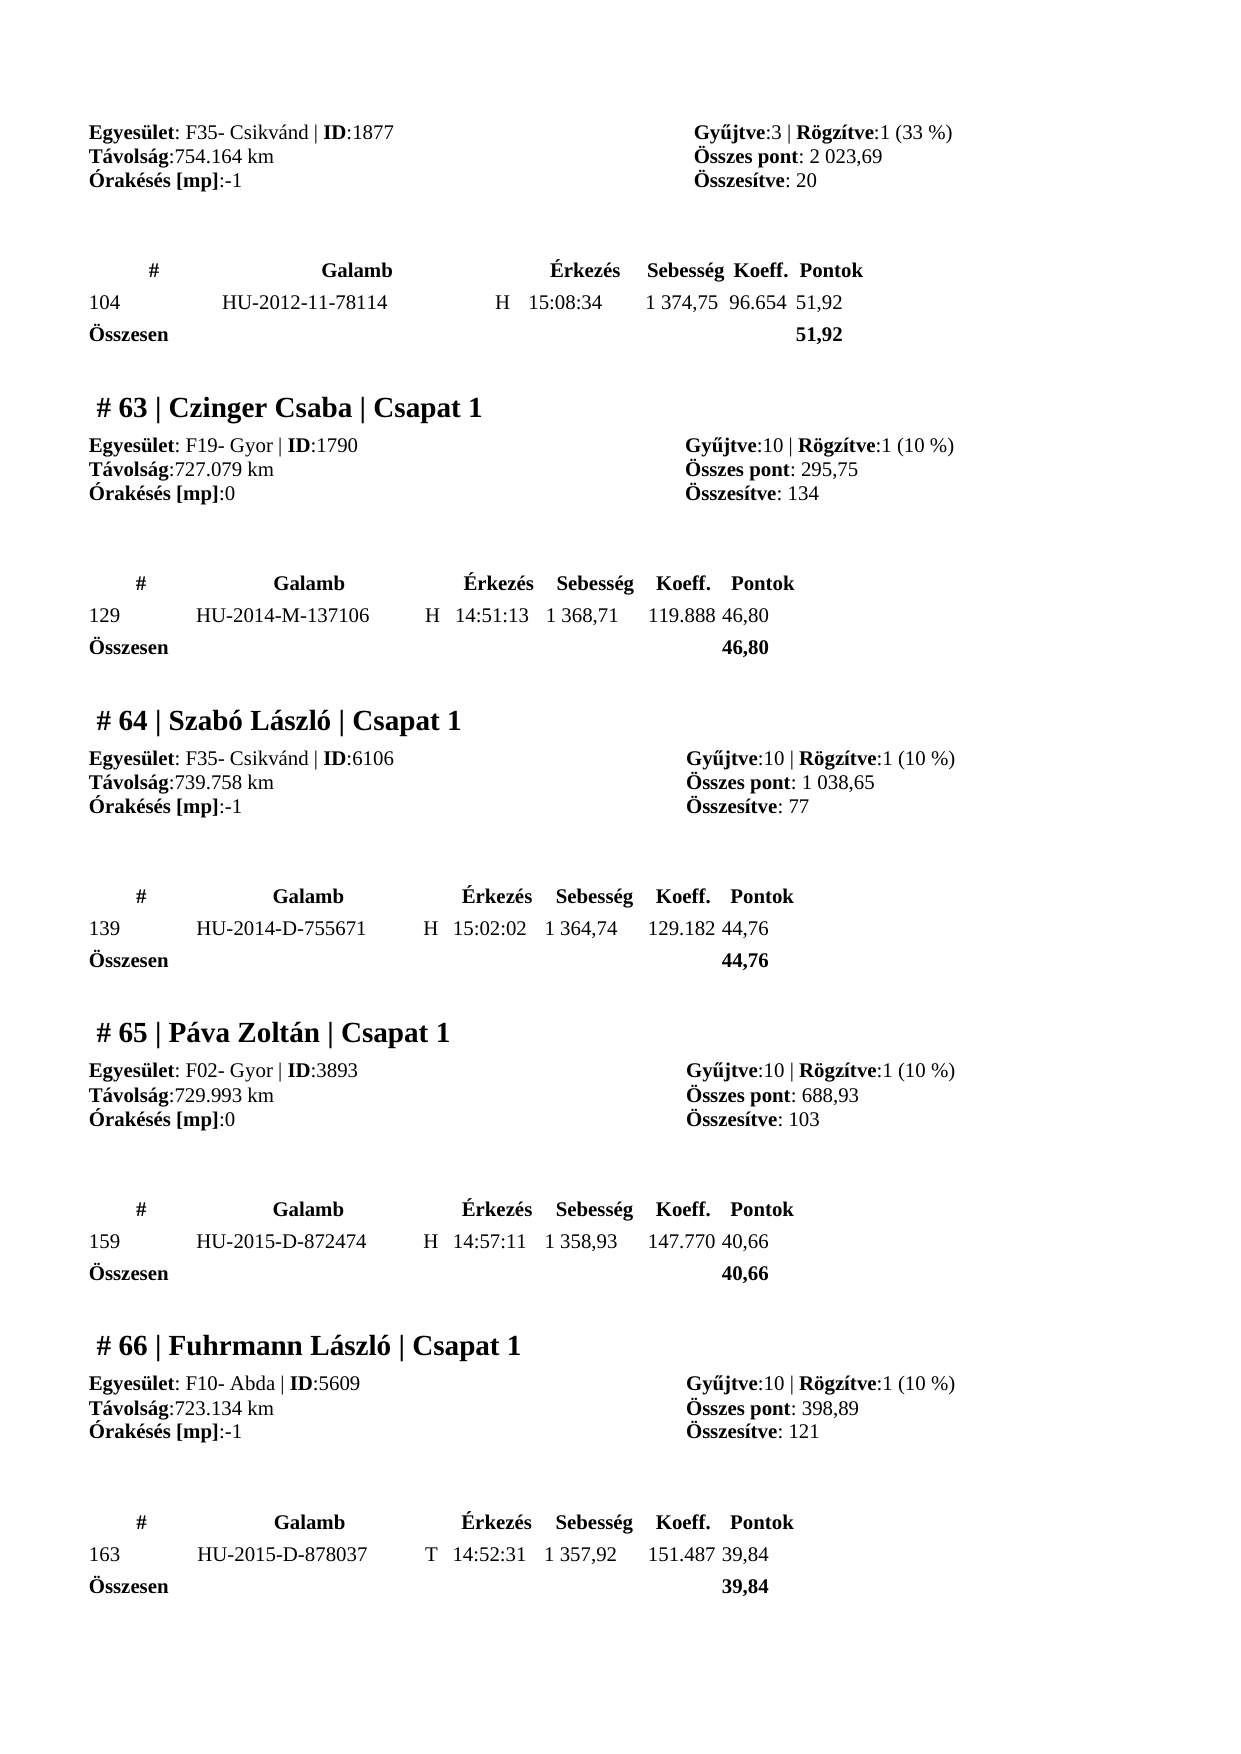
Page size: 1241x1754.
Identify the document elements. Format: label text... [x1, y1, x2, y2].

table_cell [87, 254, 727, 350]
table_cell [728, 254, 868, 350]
subtitle # 63 | Czinger Csaba | Csapat 1 [96, 390, 1173, 423]
subtitle # 66 | Fuhrmann László | Csapat 1 [96, 1328, 1173, 1362]
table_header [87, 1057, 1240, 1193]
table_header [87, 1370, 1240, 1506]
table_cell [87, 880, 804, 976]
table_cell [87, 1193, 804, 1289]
subtitle # 65 | Páva Zoltán | Csapat 1 [96, 1016, 1173, 1049]
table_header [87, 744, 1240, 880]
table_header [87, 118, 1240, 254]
subtitle # 64 | Szabó László | Csapat 1 [96, 703, 1173, 736]
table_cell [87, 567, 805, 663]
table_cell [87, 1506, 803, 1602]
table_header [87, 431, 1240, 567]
